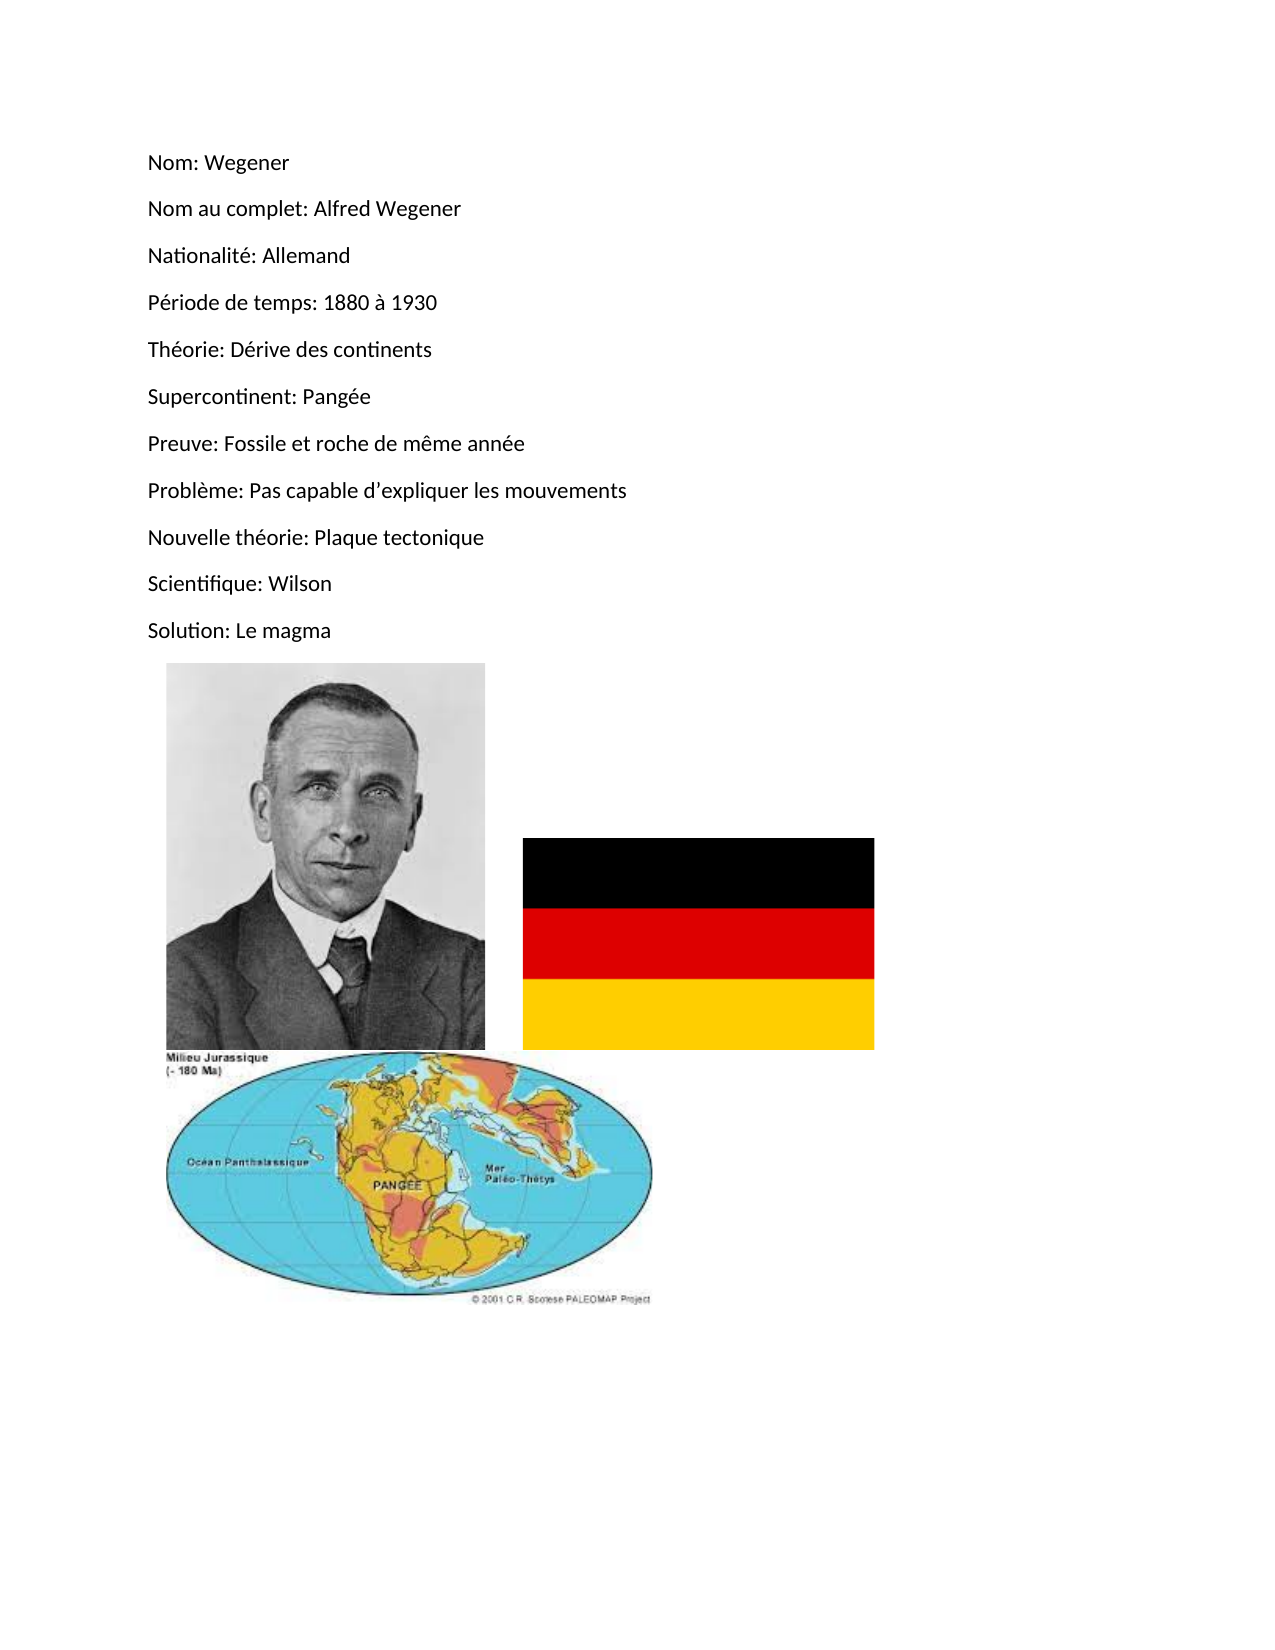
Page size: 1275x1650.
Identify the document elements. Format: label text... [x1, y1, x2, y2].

text Nationalité: Allemand [148, 241, 1127, 269]
text Nouvelle théorie: Plaque tectonique [148, 523, 1127, 551]
text Nom: Wegener [148, 148, 1127, 176]
text Preuve: Fossile et roche de même année [148, 429, 1127, 457]
text Nom au complet: Alfred Wegener [148, 194, 1127, 222]
text Solution: Le magma [148, 616, 1127, 644]
text Supercontinent: Pangée [148, 382, 1127, 410]
text Théorie: Dérive des continents [148, 335, 1127, 363]
text Période de temps: 1880 à 1930 [148, 288, 1127, 316]
text Problème: Pas capable d’expliquer les mouvements [148, 476, 1127, 504]
text Scientifique: Wilson [148, 569, 1127, 597]
